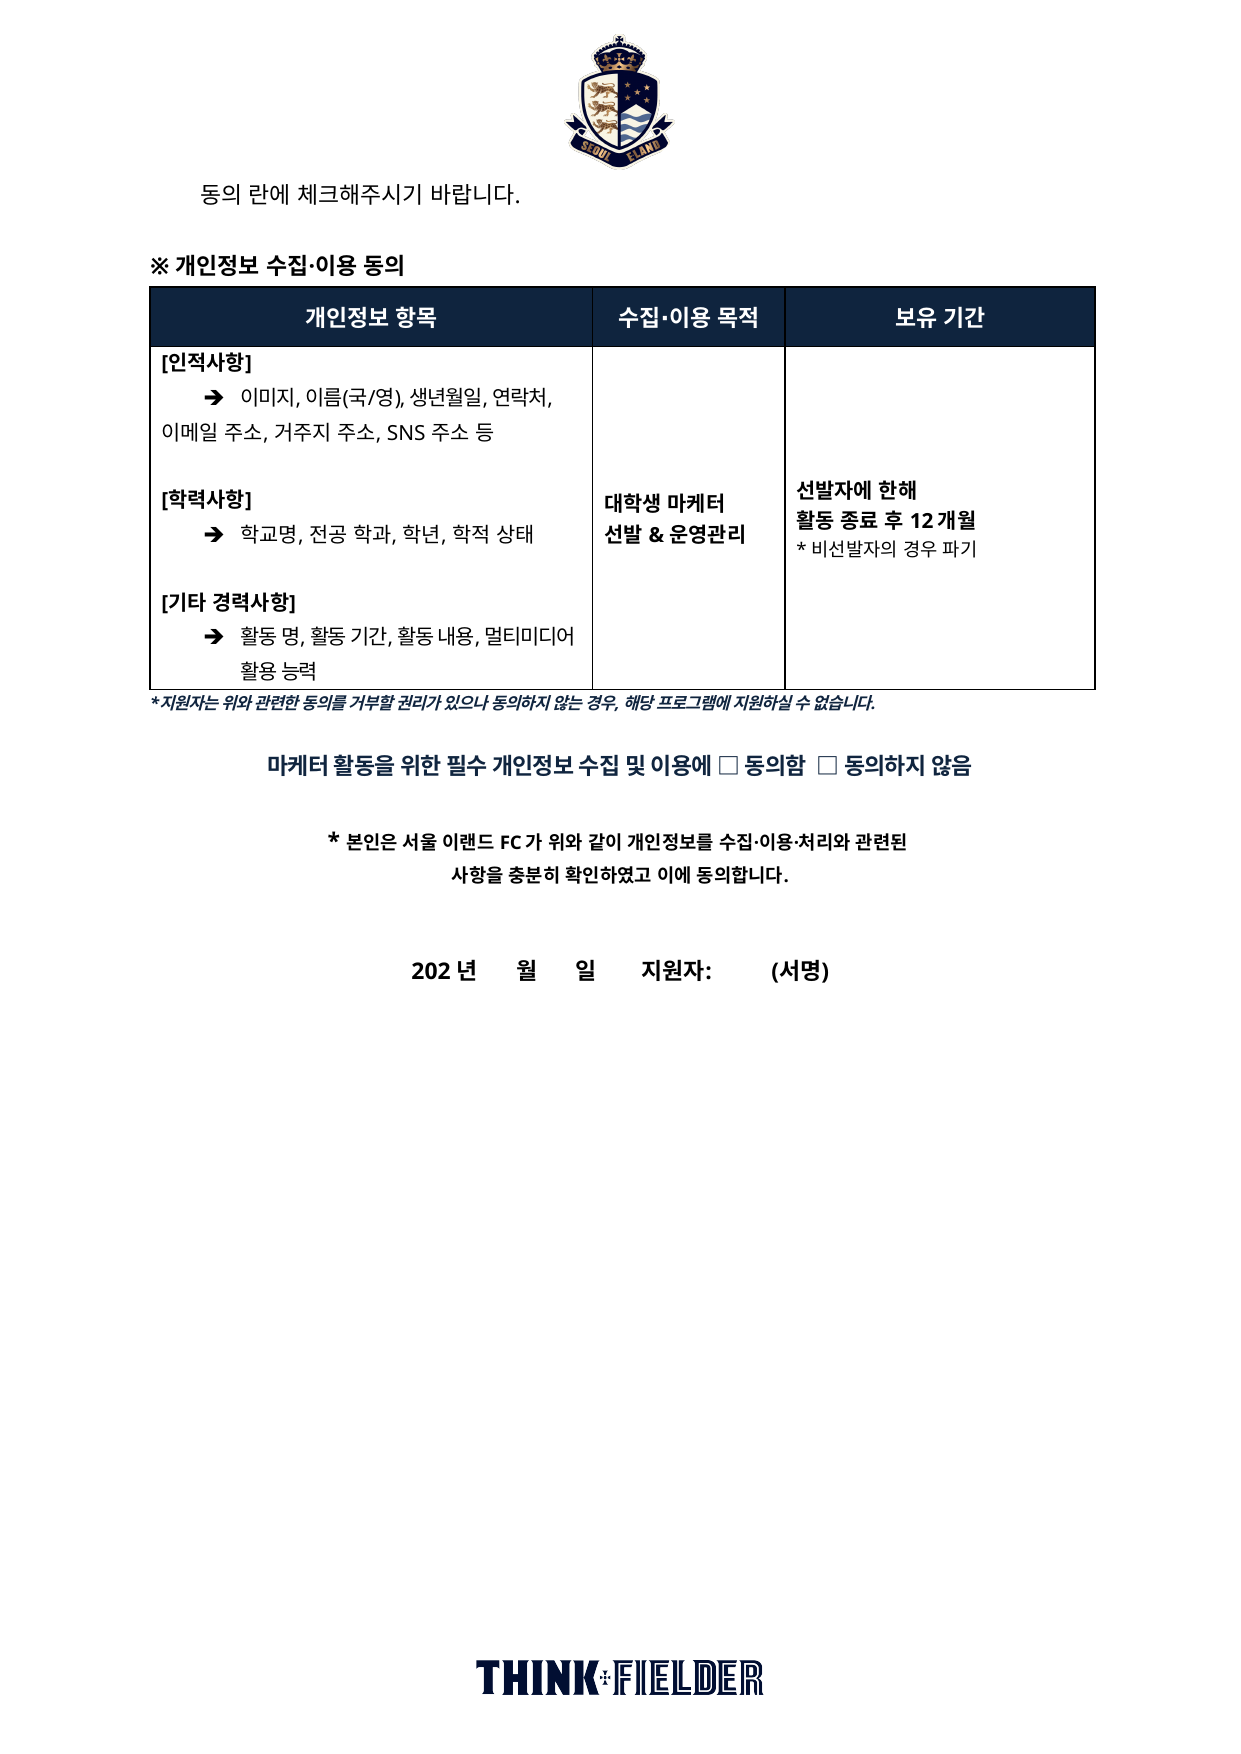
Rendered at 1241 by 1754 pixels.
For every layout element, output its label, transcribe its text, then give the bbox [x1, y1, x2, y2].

text * 본인은 서울 이랜드 FC가 위와 같이 개인정보를 수집·이용·처리와 관련된 사항을 충분히 확인하였고 이에 동의합니다. [150, 825, 1090, 888]
table_header 개인정보 항목 [151, 288, 592, 346]
text 202 년 월 일 지원자: (서명) [150, 953, 1090, 986]
picture [476, 1660, 764, 1695]
table_header 수집∙이용 목적 [593, 288, 784, 346]
table_cell 선발자에 한해 활동 종료 후 12개월 * 비선발자의 경우 파기 [786, 347, 1094, 689]
text *지원자는 위와 관련한 동의를 거부할 권리가 있으나 동의하지 않는 경우, 해당 프로그램에 지원하실 수 없습니다. [150, 690, 1090, 715]
text ※ 개인정보 수집·이용 동의 [150, 248, 1090, 281]
table_cell 대학생 마케터 선발 & 운영관리 [593, 347, 784, 689]
text 서울 이랜드 FC는 대학생 마케터 씽크필더 운영을 위해 아래와 같이 귀하의 개인정보를 수집합니다. 개인정보 수집 및 이용에 대한 내용을 충분히 확인하신 후, 동의 란에 체크해주시기 바랍니다. [200, 177, 1090, 211]
text 마케터 활동을 위한 필수 개인정보 수집 및 이용에 □ 동의함 □ 동의하지 않음 [150, 747, 1090, 781]
table_cell [인적사항] 이미지, 이름(국/영), 생년월일, 연락처, 이메일 주소, 거주지 주소, SNS 주소 등 [학력사항] 학교명, 전공 학과, 학년, 학적 상태 [기타 경력사항] 활동 명, 활동 기간, 활동 내용, 멀티미디어 활용 능력 [151, 347, 592, 689]
picture [561, 28, 677, 173]
table_header 보유 기간 [786, 288, 1094, 346]
